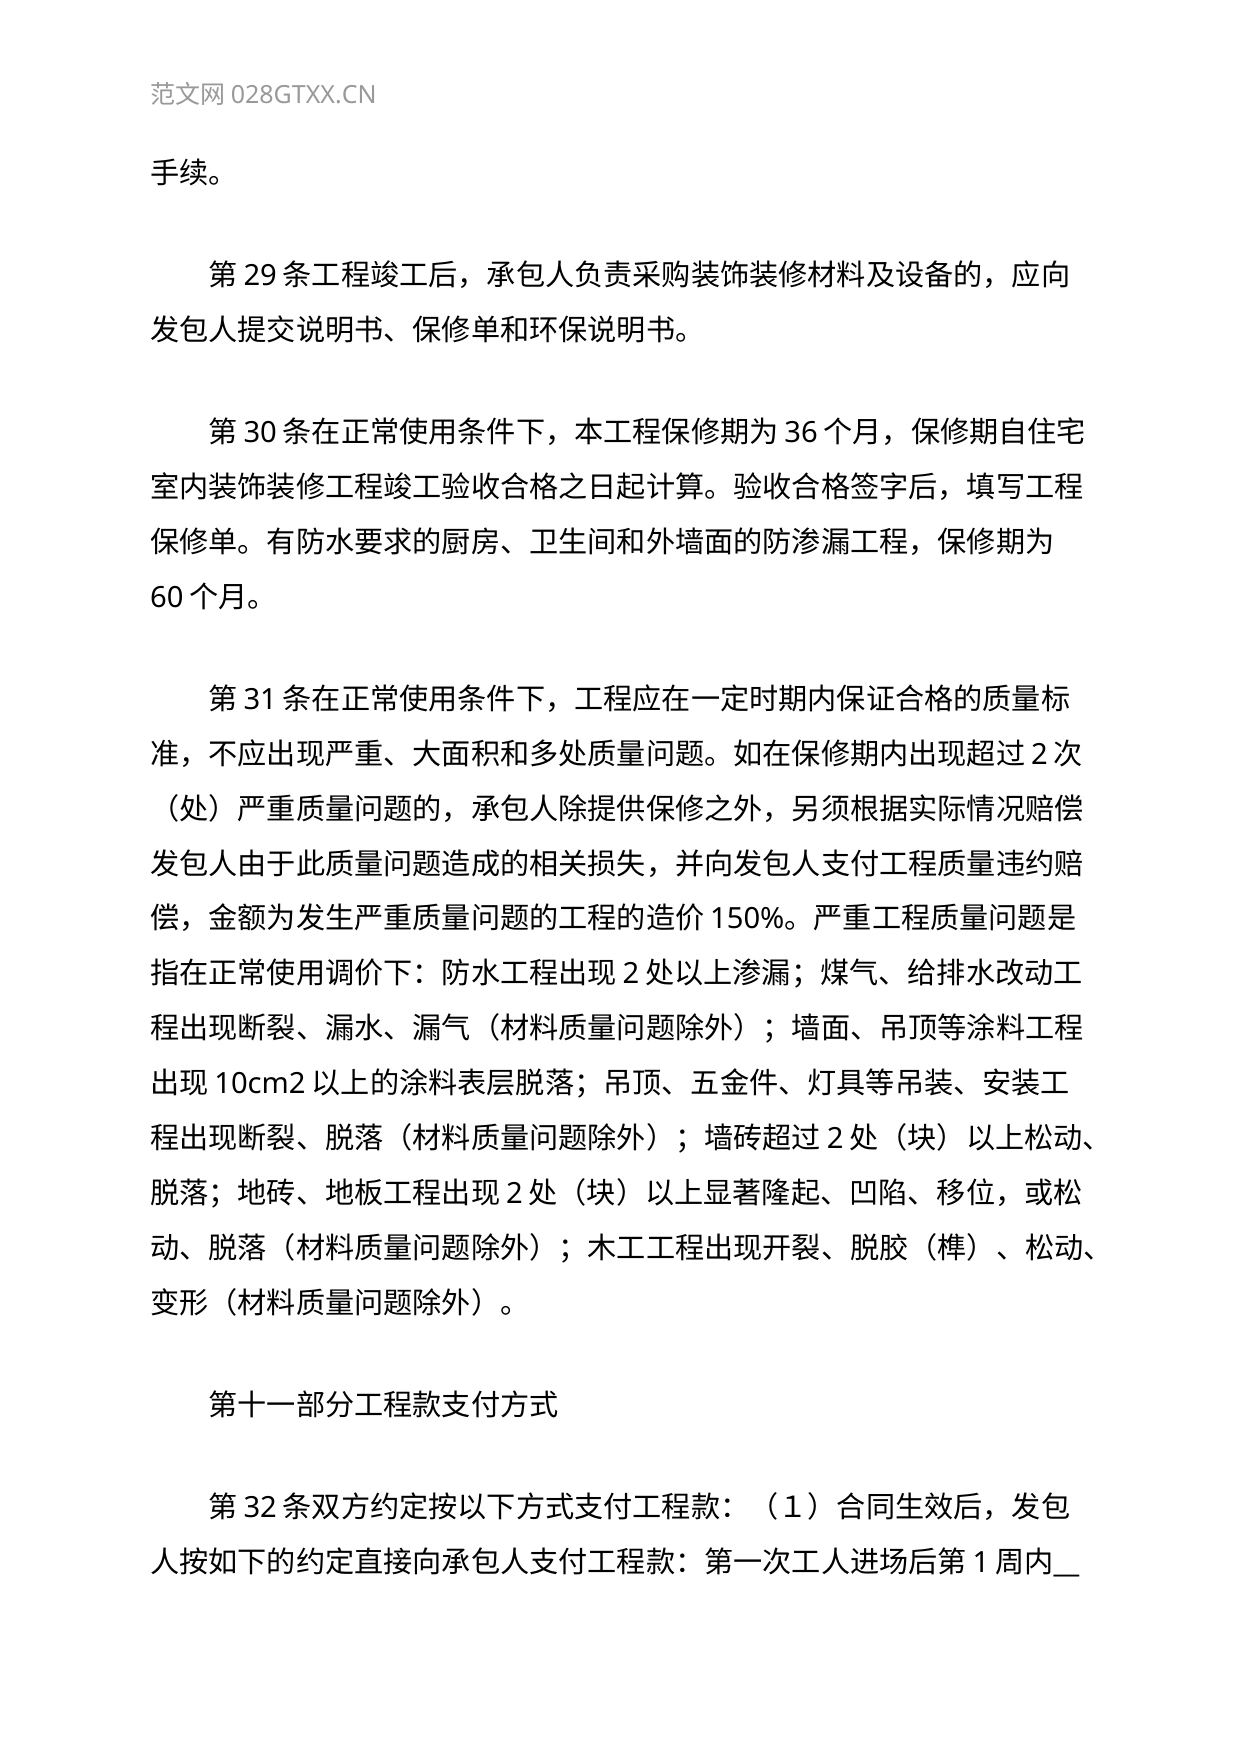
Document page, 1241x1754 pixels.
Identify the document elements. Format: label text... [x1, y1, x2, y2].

text 第30条在正常使用条件下，本工程保修期为36个月，保修期自住宅室内装饰装修工程竣工验收合格之日起计算。验收合格签字后，填写工程保修单。有防水要求的厨房、卫生间和外墙面的防渗漏工程，保修期为60个月。 [150, 408, 1090, 616]
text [150, 150, 1090, 192]
text 第十一部分工程款支付方式 [150, 1382, 1090, 1424]
text 第31条在正常使用条件下，工程应在一定时期内保证合格的质量标准，不应出现严重、大面积和多处质量问题。如在保修期内出现超过2次（处）严重质量问题的，承包人除提供保修之外，另须根据实际情况赔偿发包人由于此质量问题造成的相关损失，并向发包人支付工程质量违约赔偿，金额为发生严重质量问题的工程的造价150%。严重工程质量问题是指在正常使用调价下：防水工程出现2处以上渗漏；煤气、给排水改动工程出现断裂、漏水、漏气（材料质量问题除外）；墙面、吊顶等涂料工程出现10cm2以上的涂料表层脱落；吊顶、五金件、灯具等吊装、安装工程出现断裂、脱落（材料质量问题除外）；墙砖超过2处（块）以上松动、脱落；地砖、地板工程出现2处（块）以上显著隆起、凹陷、移位，或松动、脱落（材料质量问题除外）；木工工程出现开裂、脱胶（榫）、松动、变形（材料质量问题除外）。 [150, 675, 1090, 1322]
text 第29条工程竣工后，承包人负责采购装饰装修材料及设备的，应向发包人提交说明书、保修单和环保说明书。 [150, 252, 1090, 349]
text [150, 1483, 1090, 1581]
